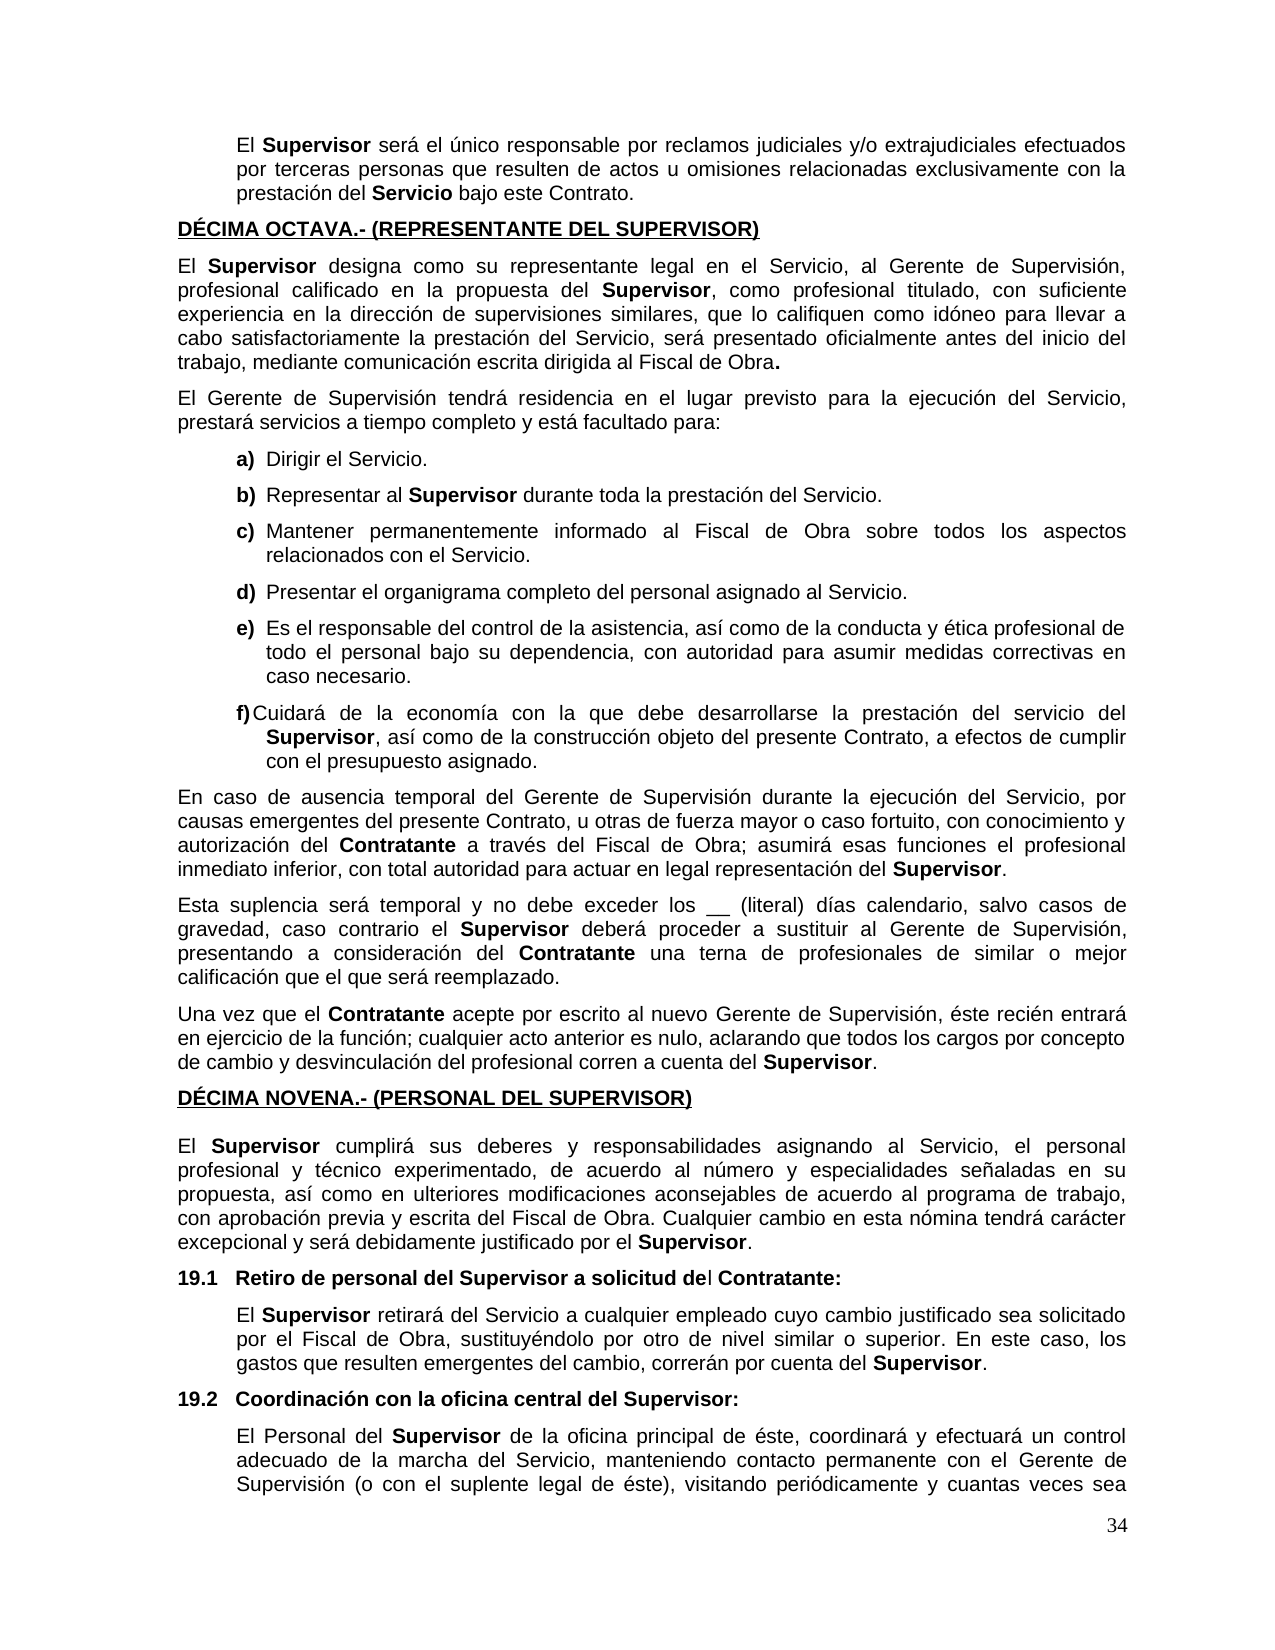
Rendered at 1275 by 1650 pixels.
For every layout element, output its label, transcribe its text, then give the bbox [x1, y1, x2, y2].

text En caso de ausencia temporal del Gerente de Supervisión durante la ejecución del Servicio, por causas emergentes del presente Contrato, u otras de fuerza mayor o caso fortuito, con conocimiento y autorización del Contratante a través del Fiscal de Obra; asumirá esas funciones el profesional inmediato inferior, con total autoridad para actuar en legal representación del Supervisor. [177, 785, 1127, 881]
list Representar al Supervisor durante toda la prestación del Servicio. [236, 483, 1127, 507]
text DÉCIMA NOVENA.- (PERSONAL DEL SUPERVISOR) [177, 1086, 1127, 1110]
text Esta suplencia será temporal y no debe exceder los __ (literal) días calendario, salvo casos de gravedad, caso contrario el Supervisor deberá proceder a sustituir al Gerente de Supervisión, presentando a consideración del Contratante una terna de profesionales de similar o mejor calificación que el que será reemplazado. [177, 893, 1127, 989]
text El Supervisor designa como su representante legal en el Servicio, al Gerente de Supervisión, profesional calificado en la propuesta del Supervisor, como profesional titulado, con suficiente experiencia en la dirección de supervisiones similares, que lo califiquen como idóneo para llevar a cabo satisfactoriamente la prestación del Servicio, será presentado oficialmente antes del inicio del trabajo, mediante comunicación escrita dirigida al Fiscal de Obra. [177, 254, 1127, 373]
text El Gerente de Supervisión tendrá residencia en el lugar previsto para la ejecución del Servicio, prestará servicios a tiempo completo y está facultado para: [177, 386, 1127, 434]
text El Supervisor retirará del Servicio a cualquier empleado cuyo cambio justificado sea solicitado por el Fiscal de Obra, sustituyéndolo por otro de nivel similar o superior. En este caso, los gastos que resulten emergentes del cambio, correrán por cuenta del Supervisor. [236, 1303, 1127, 1374]
text 19.2 Coordinación con la oficina central del Supervisor: [177, 1387, 1127, 1411]
list Presentar el organigrama completo del personal asignado al Servicio. [236, 580, 1127, 604]
list Cuidará de la economía con la que debe desarrollarse la prestación del servicio del Supervisor, así como de la construcción objeto del presente Contrato, a efectos de cumplir con el presupuesto asignado. [236, 701, 1127, 772]
text 19.1 Retiro de personal del Supervisor a solicitud del Contratante: [177, 1266, 1127, 1290]
list Dirigir el Servicio. [236, 446, 1127, 470]
text El Supervisor será el único responsable por reclamos judiciales y/o extrajudiciales efectuados por terceras personas que resulten de actos u omisiones relacionadas exclusivamente con la prestación del Servicio bajo este Contrato. [236, 133, 1127, 205]
text DÉCIMA OCTAVA.- (REPRESENTANTE DEL SUPERVISOR) [177, 217, 1127, 241]
text Una vez que el Contratante acepte por escrito al nuevo Gerente de Supervisión, éste recién entrará en ejercicio de la función; cualquier acto anterior es nulo, aclarando que todos los cargos por concepto de cambio y desvinculación del profesional corren a cuenta del Supervisor. [177, 1002, 1127, 1073]
text El Supervisor cumplirá sus deberes y responsabilidades asignando al Servicio, el personal profesional y técnico experimentado, de acuerdo al número y especialidades señaladas en su propuesta, así como en ulteriores modificaciones aconsejables de acuerdo al programa de trabajo, con aprobación previa y escrita del Fiscal de Obra. Cualquier cambio en esta nómina tendrá carácter excepcional y será debidamente justificado por el Supervisor. [177, 1134, 1127, 1254]
list Mantener permanentemente informado al Fiscal de Obra sobre todos los aspectos relacionados con el Servicio. [236, 519, 1127, 567]
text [236, 1423, 1127, 1495]
list Es el responsable del control de la asistencia, así como de la conducta y ética profesional de todo el personal bajo su dependencia, con autoridad para asumir medidas correctivas en caso necesario. [236, 616, 1127, 688]
